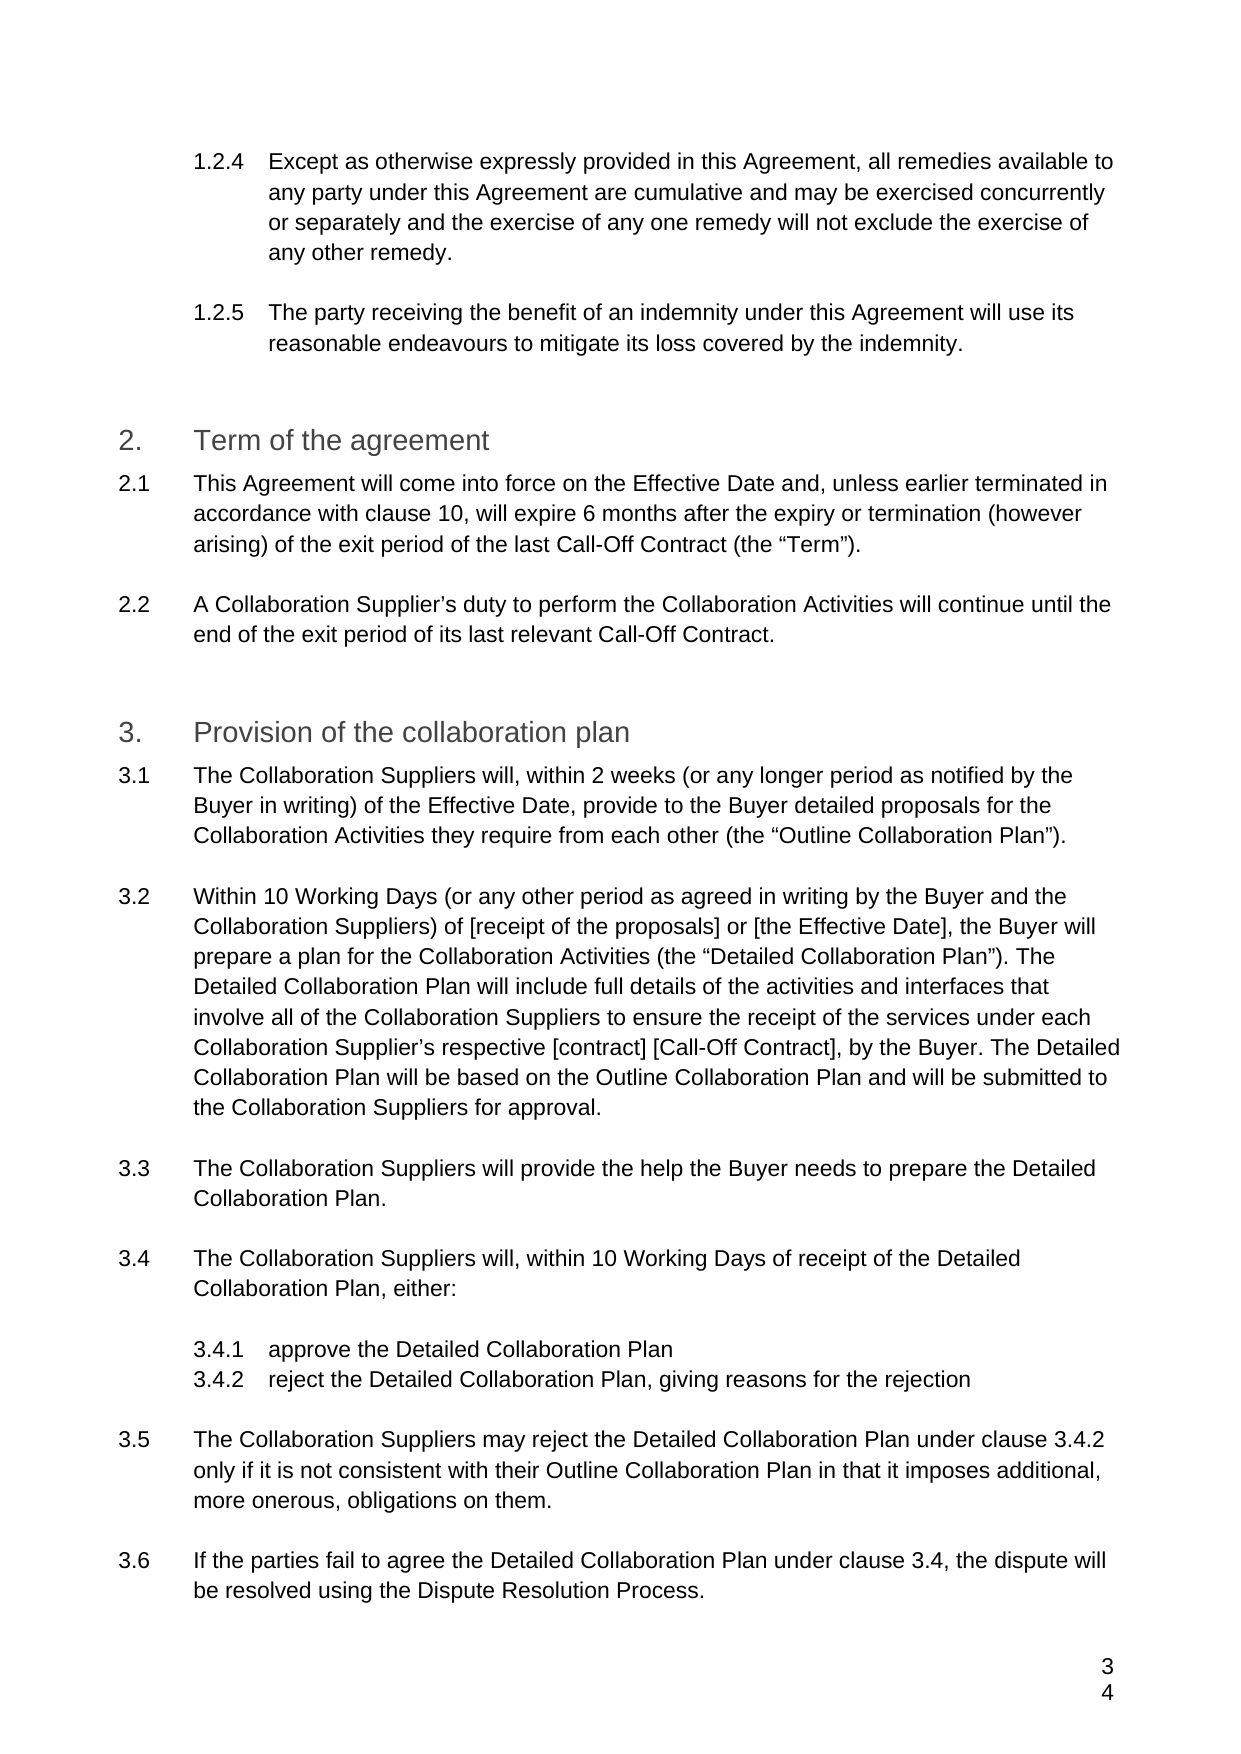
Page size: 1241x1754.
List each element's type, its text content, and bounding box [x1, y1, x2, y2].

text 3.3 The Collaboration Suppliers will provide the help the Buyer needs to prepare the Detailed Collaboration Plan. [118, 1154, 1122, 1211]
subtitle 2. Term of the agreement [118, 423, 1122, 457]
text 3.2 Within 10 Working Days (or any other period as agreed in writing by the Buyer and the Collaboration Suppliers) of [receipt of the proposals] or [the Effective Date], the Buyer will prepare a plan for the Collaboration Activities (the “Detailed Collaboration Plan”). The Detailed Collaboration Plan will include full details of the activities and interfaces that involve all of the Collaboration Suppliers to ensure the receipt of the services under each Collaboration Supplier’s respective [contract] [Call-Off Contract], by the Buyer. The Detailed Collaboration Plan will be based on the Outline Collaboration Plan and will be submitted to the Collaboration Suppliers for approval. [118, 883, 1122, 1121]
text 3.4.1 approve the Detailed Collaboration Plan [118, 1336, 1122, 1362]
text 3.5 The Collaboration Suppliers may reject the Detailed Collaboration Plan under clause 3.4.2 only if it is not consistent with their Outline Collaboration Plan in that it imposes additional, more onerous, obligations on them. [118, 1426, 1122, 1513]
text 3.6 If the parties fail to agree the Detailed Collaboration Plan under clause 3.4, the dispute will be resolved using the Dispute Resolution Process. [118, 1547, 1122, 1604]
text 3.4.2 reject the Detailed Collaboration Plan, giving reasons for the rejection [118, 1366, 1122, 1392]
text 3.4 The Collaboration Suppliers will, within 10 Working Days of receipt of the Detailed Collaboration Plan, either: [118, 1245, 1122, 1302]
subtitle 3. Provision of the collaboration plan [118, 715, 1122, 748]
text 1.2.5 The party receiving the benefit of an indemnity under this Agreement will use its reasonable endeavours to mitigate its loss covered by the indemnity. [193, 299, 1122, 356]
text 3.1 The Collaboration Suppliers will, within 2 weeks (or any longer period as notified by the Buyer in writing) of the Effective Date, provide to the Buyer detailed proposals for the Collaboration Activities they require from each other (the “Outline Collaboration Plan”). [118, 762, 1122, 849]
text 2.1 This Agreement will come into force on the Effective Date and, unless earlier terminated in accordance with clause 10, will expire 6 months after the expiry or termination (however arising) of the exit period of the last Call-Off Contract (the “Term”). [118, 470, 1122, 557]
text 1.2.4 Except as otherwise expressly provided in this Agreement, all remedies available to any party under this Agreement are cumulative and may be exercised concurrently or separately and the exercise of any one remedy will not exclude the exercise of any other remedy. [193, 148, 1122, 265]
text 2.2 A Collaboration Supplier’s duty to perform the Collaboration Activities will continue until the end of the exit period of its last relevant Call-Off Contract. [118, 591, 1122, 648]
